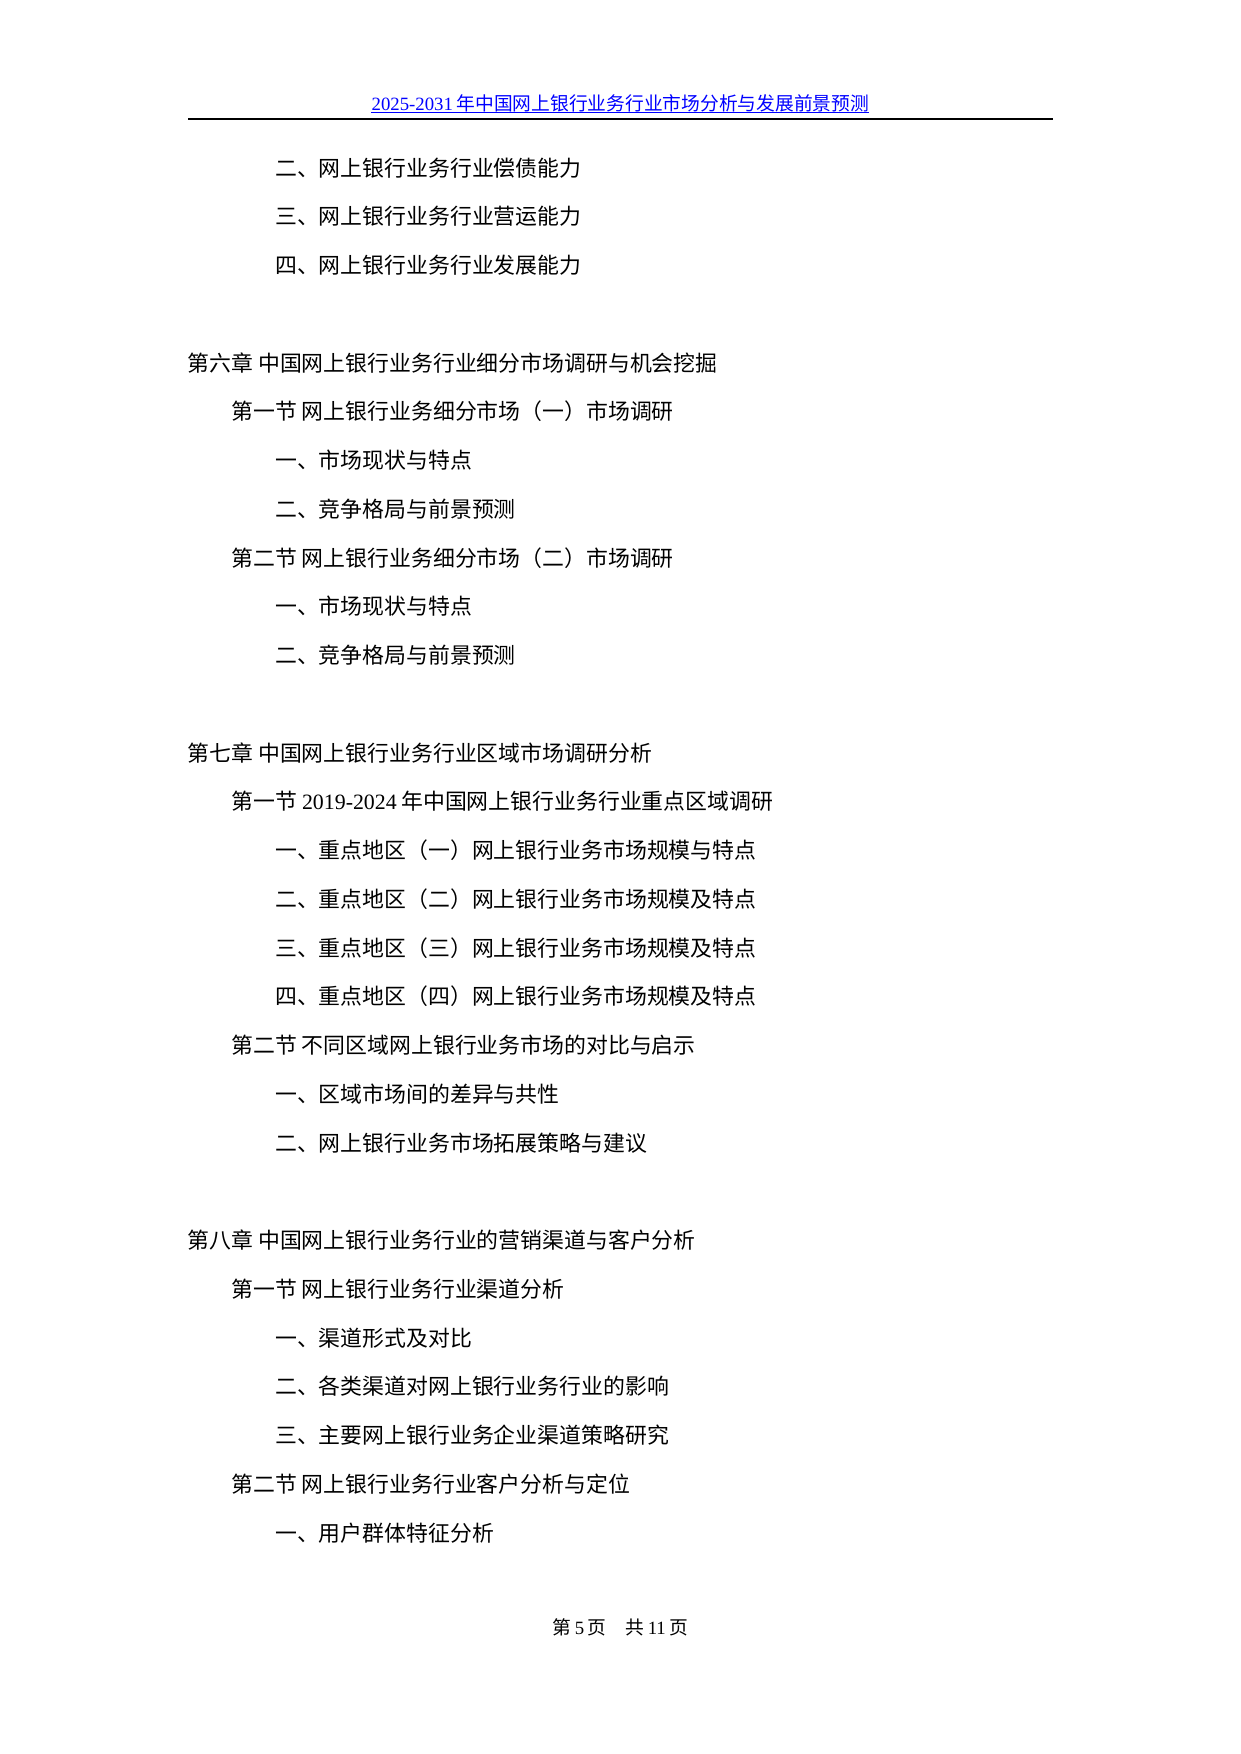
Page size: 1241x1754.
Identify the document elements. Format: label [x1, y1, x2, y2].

text [187, 150, 1053, 1548]
